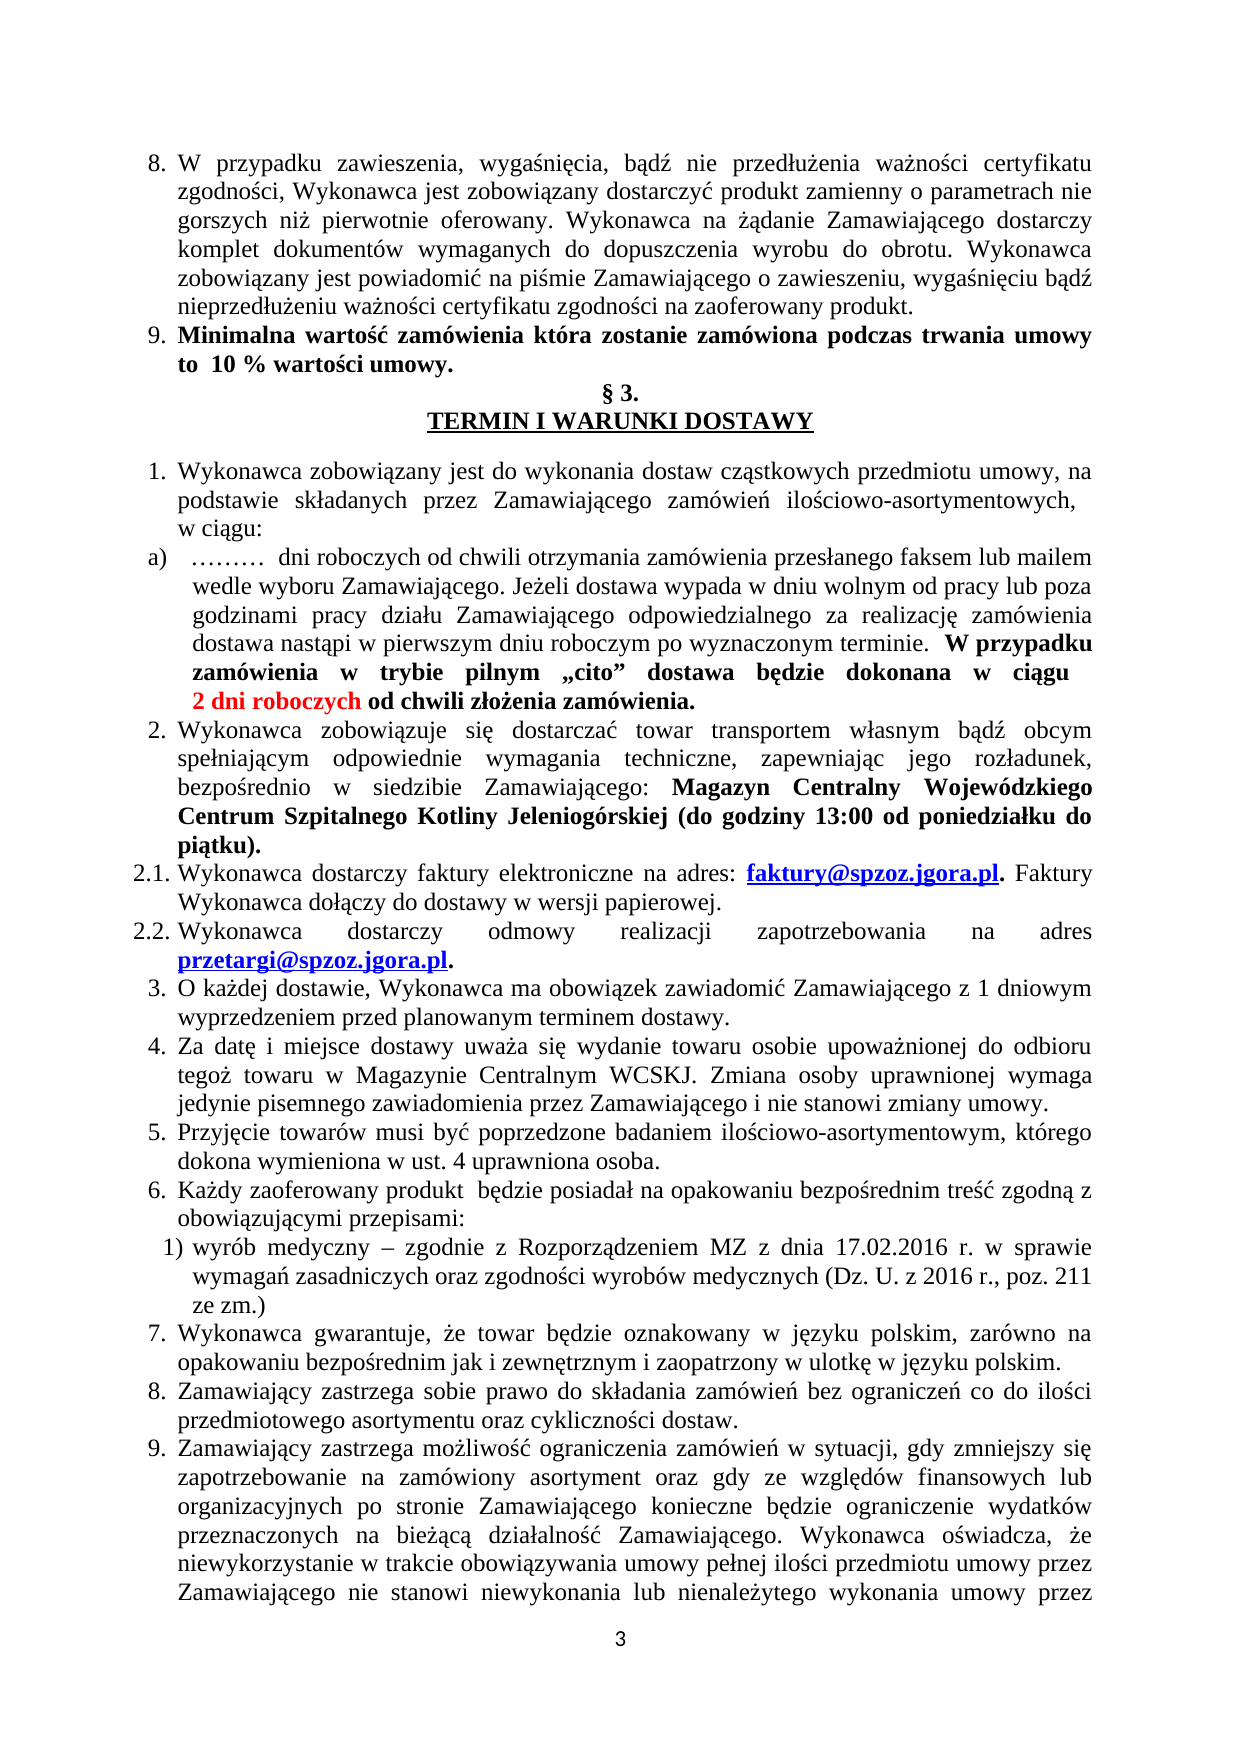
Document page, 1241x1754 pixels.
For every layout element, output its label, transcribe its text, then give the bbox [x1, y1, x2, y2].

list Wykonawca zobowiązany jest do wykonania dostaw cząstkowych przedmiotu umowy, na podstawie składanych przez Zamawiającego zamówień ilościowo-asortymentowych, w ciągu: [148, 456, 1093, 542]
text § 3. [148, 378, 1093, 406]
list Wykonawca gwarantuje, że towar będzie oznakowany w języku polskim, zarówno na opakowaniu bezpośrednim jak i zewnętrznym i zaopatrzony w ulotkę w języku polskim. [148, 1318, 1093, 1376]
list O każdej dostawie, Wykonawca ma obowiązek zawiadomić Zamawiającego z 1 dniowym wyprzedzeniem przed planowanym terminem dostawy. [148, 973, 1093, 1031]
list Za datę i miejsce dostawy uważa się wydanie towaru osobie upoważnionej do odbioru tegoż towaru w Magazynie Centralnym WCSKJ. Zmiana osoby uprawnionej wymaga jedynie pisemnego zawiadomienia przez Zamawiającego i nie stanowi zmiany umowy. [148, 1031, 1093, 1117]
list Przyjęcie towarów musi być poprzedzone badaniem ilościowo-asortymentowym, którego dokona wymieniona w ust. 4 uprawniona osoba. [148, 1117, 1093, 1175]
list Zamawiający zastrzega sobie prawo do składania zamówień bez ograniczeń co do ilości przedmiotowego asortymentu oraz cykliczności dostaw. [148, 1376, 1093, 1433]
list Wykonawca dostarczy odmowy realizacji zapotrzebowania na adres przetargi@spzoz.jgora.pl. [133, 916, 1093, 973]
list Wykonawca dostarczy faktury elektroniczne na adres: faktury@spzoz.jgora.pl. Faktury Wykonawca dołączy do dostawy w wersji papierowej. [133, 858, 1093, 916]
text TERMIN I WARUNKI DOSTAWY [148, 406, 1093, 435]
list wyrób medyczny – zgodnie z Rozporządzeniem MZ z dnia 17.02.2016 r. w sprawie wymagań zasadniczych oraz zgodności wyrobów medycznych (Dz. U. z 2016 r., poz. 211 ze zm.) [162, 1232, 1093, 1318]
list Wykonawca zobowiązuje się dostarczać towar transportem własnym bądź obcym spełniającym odpowiednie wymagania techniczne, zapewniając jego rozładunek, bezpośrednio w siedzibie Zamawiającego: Magazyn Centralny Wojewódzkiego Centrum Szpitalnego Kotliny Jeleniogórskiej (do godziny 13:00 od poniedziałku do piątku). [148, 715, 1093, 858]
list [148, 1433, 1093, 1606]
list Każdy zaoferowany produkt będzie posiadał na opakowaniu bezpośrednim treść zgodną z obowiązującymi przepisami: [148, 1175, 1093, 1232]
list ……… dni roboczych od chwili otrzymania zamówienia przesłanego faksem lub mailem wedle wyboru Zamawiającego. Jeżeli dostawa wypada w dniu wolnym od pracy lub poza godzinami pracy działu Zamawiającego odpowiedzialnego za realizację zamówienia dostawa nastąpi w pierwszym dniu roboczym po wyznaczonym terminie. W przypadku zamówienia w trybie pilnym „cito” dostawa będzie dokonana w ciągu 2 dni roboczych od chwili złożenia zamówienia. [148, 542, 1093, 715]
list W przypadku zawieszenia, wygaśnięcia, bądź nie przedłużenia ważności certyfikatu zgodności, Wykonawca jest zobowiązany dostarczyć produkt zamienny o parametrach nie gorszych niż pierwotnie oferowany. Wykonawca na żądanie Zamawiającego dostarczy komplet dokumentów wymaganych do dopuszczenia wyrobu do obrotu. Wykonawca zobowiązany jest powiadomić na piśmie Zamawiającego o zawieszeniu, wygaśnięciu bądź nieprzedłużeniu ważności certyfikatu zgodności na zaoferowany produkt. [148, 148, 1093, 320]
list Minimalna wartość zamówienia która zostanie zamówiona podczas trwania umowy to 10 % wartości umowy. [148, 320, 1093, 378]
